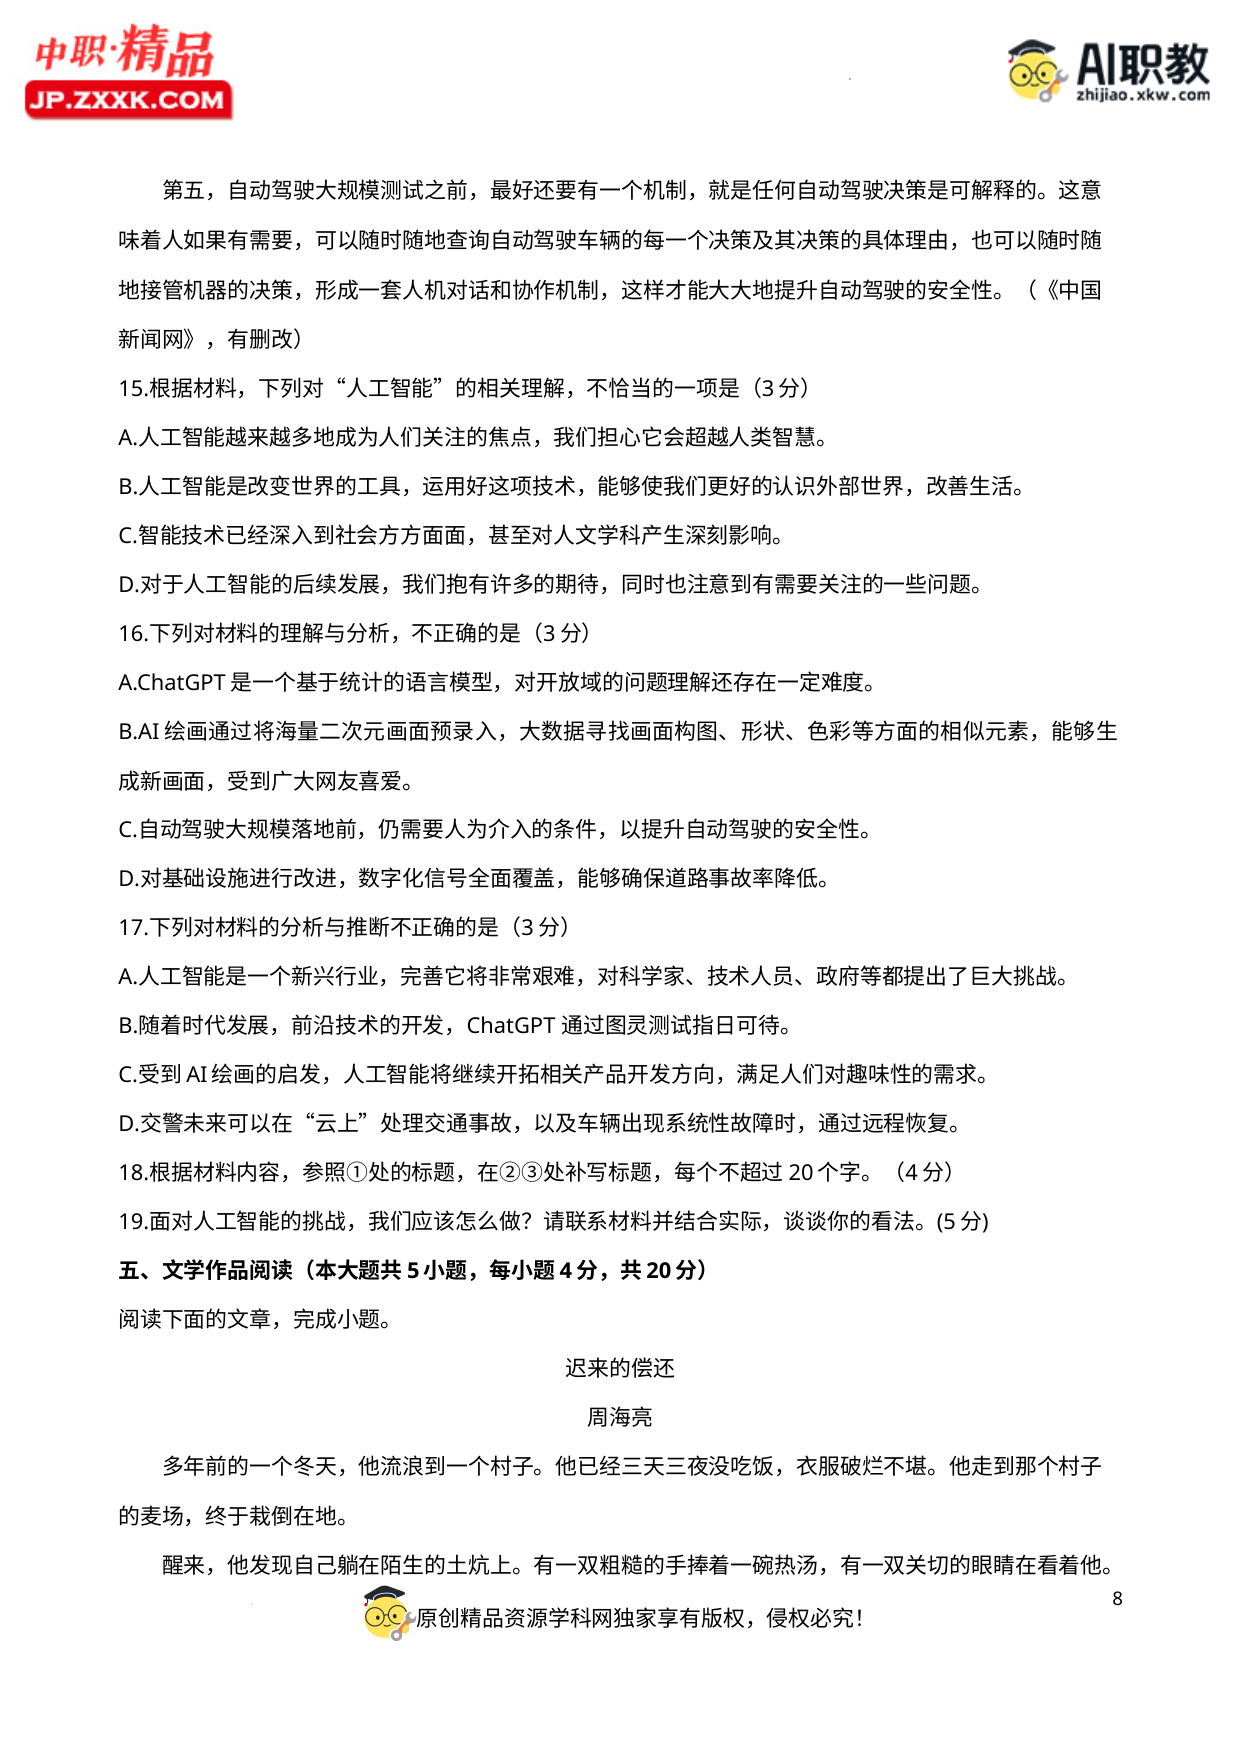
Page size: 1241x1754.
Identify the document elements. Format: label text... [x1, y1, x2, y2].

text 16.下列对材料的理解与分析，不正确的是（3分） [118, 615, 1122, 648]
text 19.面对人工智能的挑战，我们应该怎么做？请联系材料并结合实际，谈谈你的看法。(5分) [118, 1203, 1122, 1237]
picture [2, 0, 1240, 140]
text 五、文学作品阅读（本大题共5小题，每小题4分，共20分） [118, 1252, 1122, 1286]
text 17.下列对材料的分析与推断不正确的是（3分） [118, 910, 1122, 943]
text 周海亮 [118, 1399, 1122, 1432]
text C.智能技术已经深入到社会方方面面，甚至对人文学科产生深刻影响。 [118, 517, 1122, 551]
text C.受到AI绘画的启发，人工智能将继续开拓相关产品开发方向，满足人们对趣味性的需求。 [118, 1057, 1122, 1090]
text C.自动驾驶大规模落地前，仍需要人为介入的条件，以提升自动驾驶的安全性。 [118, 812, 1122, 845]
text A.人工智能越来越多地成为人们关注的焦点，我们担心它会超越人类智慧。 [118, 419, 1122, 453]
text 醒来，他发现自己躺在陌生的土炕上。有一双粗糙的手捧着一碗热汤，有一双关切的眼睛在看着他。他知道自己得救了，他还知道，是面前的这个男人将他救活。 [118, 1547, 1122, 1580]
text 第五，自动驾驶大规模测试之前，最好还要有一个机制，就是任何自动驾驶决策是可解释的。这意味着人如果有需要，可以随时随地查询自动驾驶车辆的每一个决策及其决策的具体理由，也可以随时随地接管机器的决策，形成一套人机对话和协作机制，这样才能大大地提升自动驾驶的安全性。（《中国新闻网》，有删改） [118, 123, 1122, 355]
picture [364, 1585, 417, 1642]
text 迟来的偿还 [118, 1350, 1122, 1383]
text 15.根据材料，下列对“人工智能”的相关理解，不恰当的一项是（3分） [118, 371, 1122, 404]
text A.ChatGPT是一个基于统计的语言模型，对开放域的问题理解还存在一定难度。 [118, 664, 1122, 697]
text 18.根据材料内容，参照①处的标题，在②③处补写标题，每个不超过 20个字。（4分） [118, 1154, 1122, 1188]
text 多年前的一个冬天，他流浪到一个村子。他已经三天三夜没吃饭，衣服破烂不堪。他走到那个村子的麦场，终于栽倒在地。 [118, 1448, 1122, 1531]
text B.人工智能是改变世界的工具，运用好这项技术，能够使我们更好的认识外部世界，改善生活。 [118, 468, 1122, 502]
text A.人工智能是一个新兴行业，完善它将非常艰难，对科学家、技术人员、政府等都提出了巨大挑战。 [118, 959, 1122, 992]
text B.随着时代发展，前沿技术的开发，ChatGPT 通过图灵测试指日可待。 [118, 1008, 1122, 1041]
text B.AI绘画通过将海量二次元画面预录入，大数据寻找画面构图、形状、色彩等方面的相似元素，能够生成新画面，受到广大网友喜爱。 [118, 713, 1122, 796]
text 阅读下面的文章，完成小题。 [118, 1301, 1122, 1334]
text D.交警未来可以在“云上”处理交通事故，以及车辆出现系统性故障时，通过远程恢复。 [118, 1106, 1122, 1139]
text D.对于人工智能的后续发展，我们抱有许多的期待，同时也注意到有需要关注的一些问题。 [118, 566, 1122, 599]
text D.对基础设施进行改进，数字化信号全面覆盖，能够确保道路事故率降低。 [118, 861, 1122, 894]
